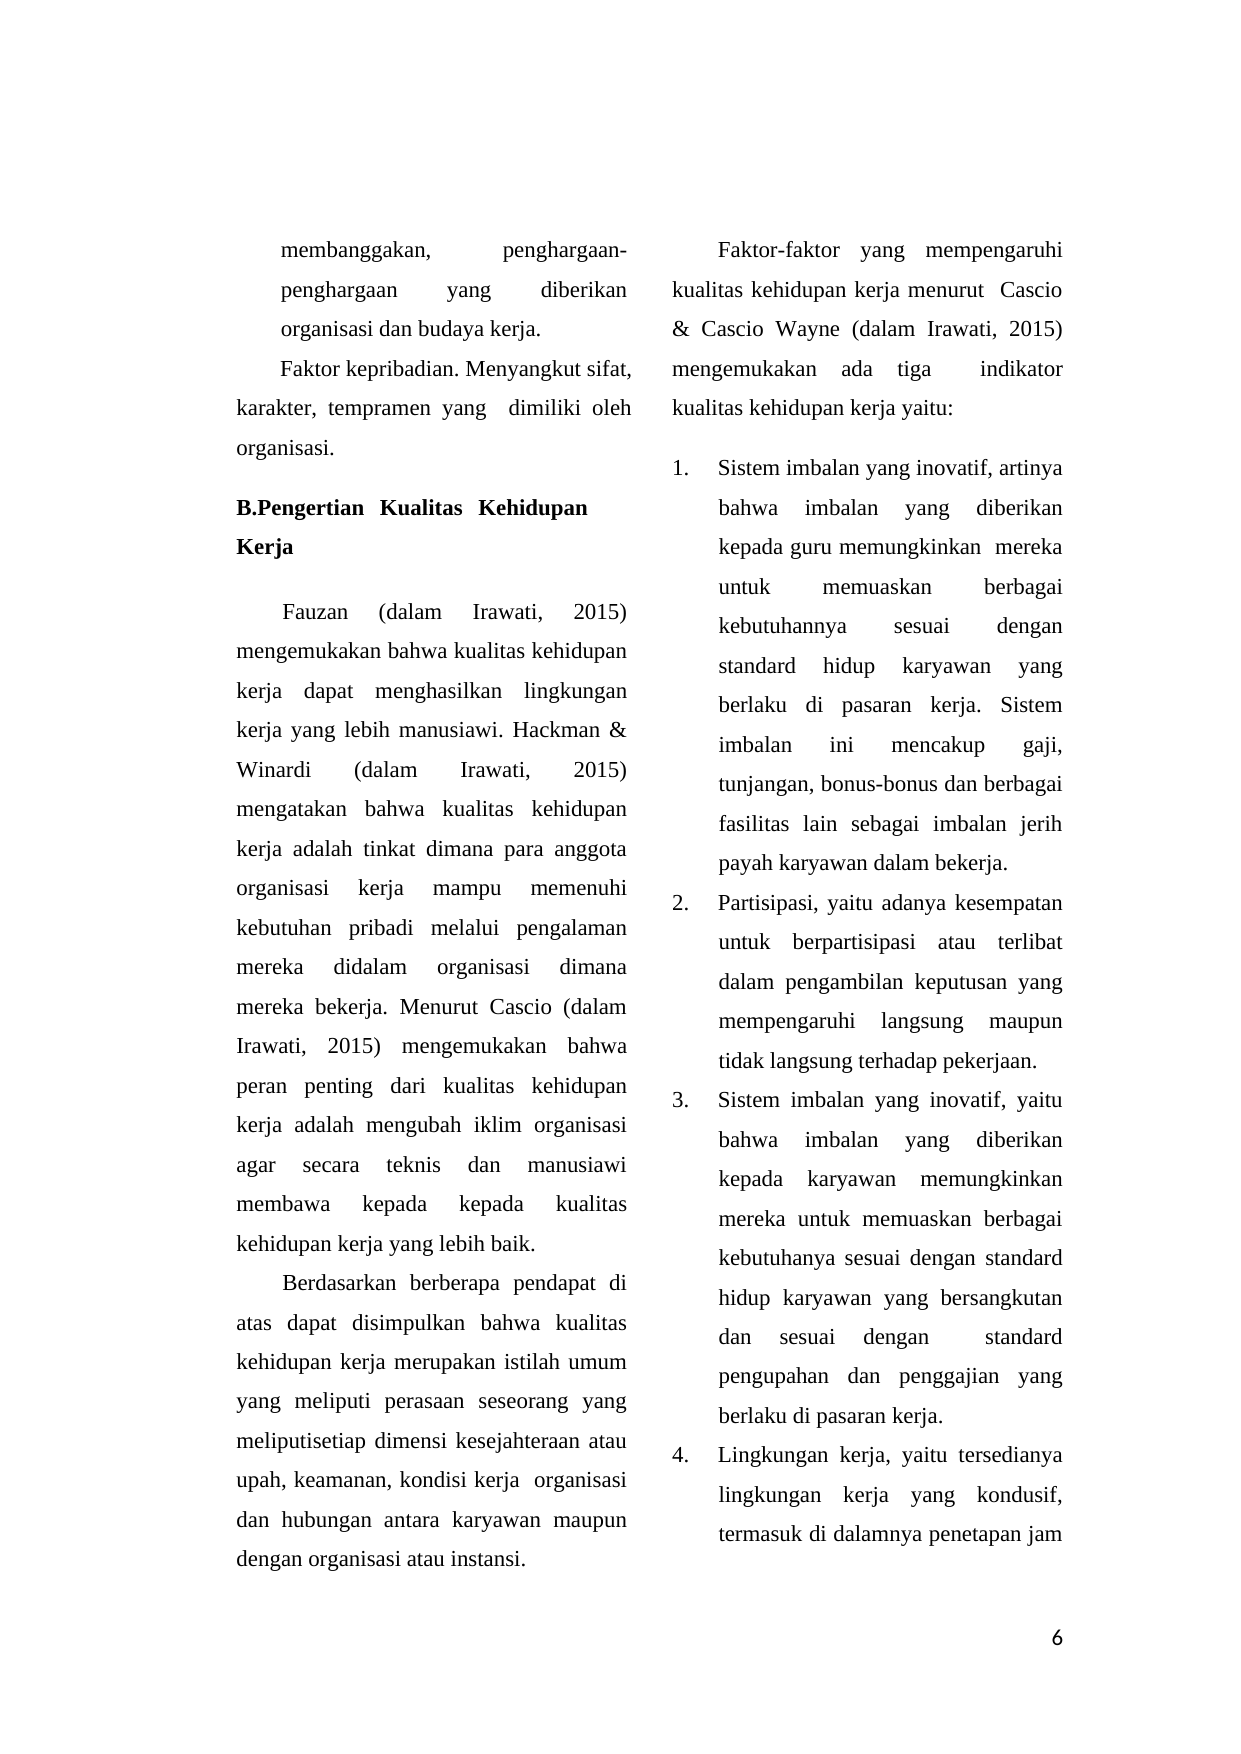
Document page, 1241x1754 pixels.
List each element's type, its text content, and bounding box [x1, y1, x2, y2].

list Partisipasi, yaitu adanya kesempatan untuk berpartisipasi atau terlibat dalam pengambilan keputusan yang mempengaruhi langsung maupun tidak langsung terhadap pekerjaan. [672, 889, 1063, 1073]
list Faktor kepribadian. Menyangkut sifat, karakter, tempramen yang dimiliki oleh organisasi. [236, 355, 632, 460]
text B.Pengertian Kualitas Kehidupan Kerja [236, 494, 588, 560]
list Sistem imbalan yang inovatif, yaitu bahwa imbalan yang diberikan kepada karyawan memungkinkan mereka untuk memuaskan berbagai kebutuhanya sesuai dengan standard hidup karyawan yang bersangkutan dan sesuai dengan standard pengupahan dan penggajian yang berlaku di pasaran kerja. [672, 1086, 1063, 1428]
list Sistem imbalan yang inovatif, artinya bahwa imbalan yang diberikan kepada guru memungkinkan mereka untuk memuaskan berbagai kebutuhannya sesuai dengan standard hidup karyawan yang berlaku di pasaran kerja. Sistem imbalan ini mencakup gaji, tunjangan, bonus-bonus dan berbagai fasilitas lain sebagai imbalan jerih payah karyawan dalam bekerja. [672, 454, 1063, 876]
list Berdasarkan berberapa pendapat di atas dapat disimpulkan bahwa kualitas kehidupan kerja merupakan istilah umum yang meliputi perasaan seseorang yang meliputisetiap dimensi kesejahteraan atau upah, keamanan, kondisi kerja organisasi dan hubungan antara karyawan maupun dengan organisasi atau instansi. [236, 1269, 627, 1572]
list Fauzan (dalam Irawati, 2015) mengemukakan bahwa kualitas kehidupan kerja dapat menghasilkan lingkungan kerja yang lebih manusiawi. Hackman & Winardi (dalam Irawati, 2015) mengatakan bahwa kualitas kehidupan kerja adalah tinkat dimana para anggota organisasi kerja mampu memenuhi kebutuhan pribadi melalui pengalaman mereka didalam organisasi dimana mereka bekerja. Menurut Cascio (dalam Irawati, 2015) mengemukakan bahwa peran penting dari kualitas kehidupan kerja adalah mengubah iklim organisasi agar secara teknis dan manusiawi membawa kepada kepada kualitas kehidupan kerja yang lebih baik. [236, 598, 627, 1256]
text Faktor-faktor yang mempengaruhi kualitas kehidupan kerja menurut Cascio & Cascio Wayne (dalam Irawati, 2015) mengemukakan ada tiga indikator kualitas kehidupan kerja yaitu: [672, 236, 1063, 421]
